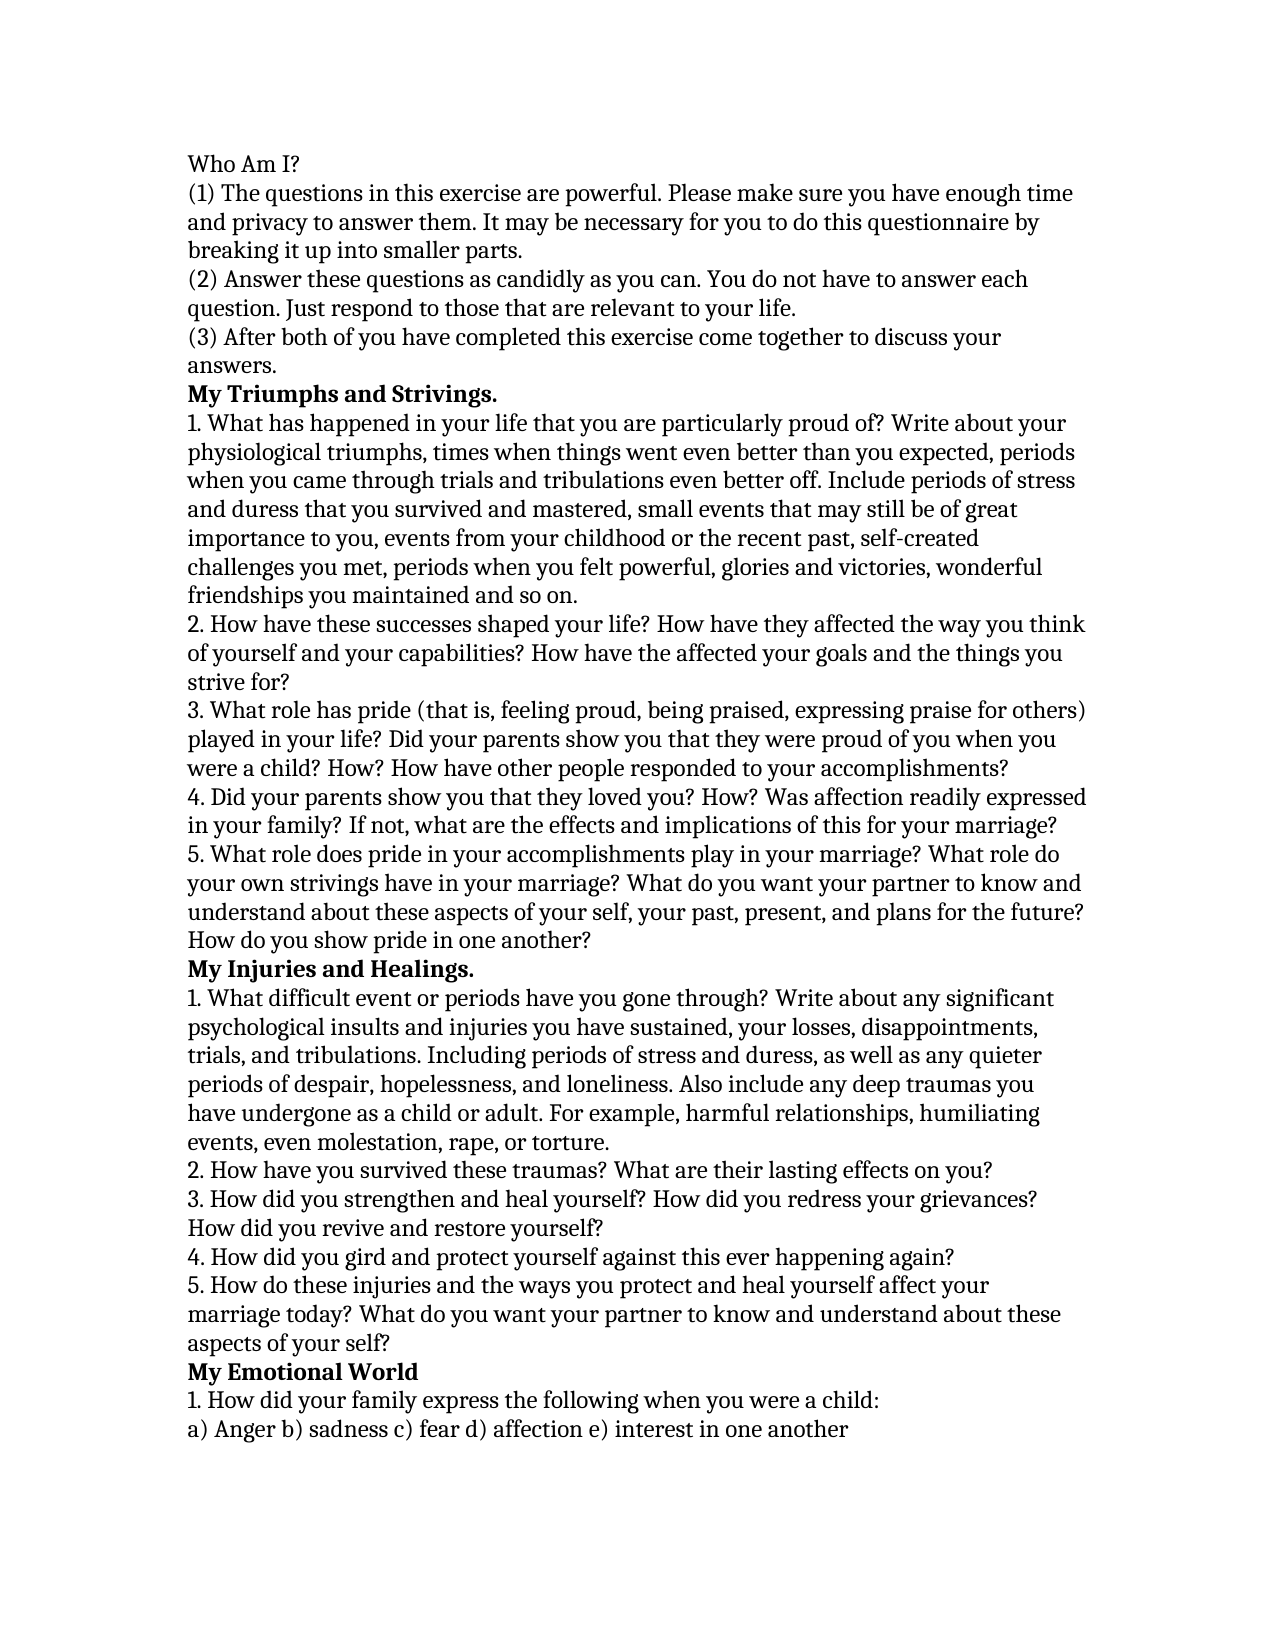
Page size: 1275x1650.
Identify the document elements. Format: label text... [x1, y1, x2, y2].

text Who Am I? [187, 150, 1087, 179]
text (2) Answer these questions as candidly as you can. You do not have to answer each question. Just respond to those that are relevant to your life. [187, 265, 1087, 322]
text 3. How did you strengthen and heal yourself? How did you redress your grievances? How did you revive and restore yourself? [187, 1185, 1087, 1242]
text (1) The questions in this exercise are powerful. Please make sure you have enough time and privacy to answer them. It may be necessary for you to do this questionnaire by breaking it up into smaller parts. [187, 179, 1087, 265]
text 2. How have these successes shaped your life? How have they affected the way you think of yourself and your capabilities? How have the affected your goals and the things you strive for? [187, 610, 1087, 696]
text 5. What role does pride in your accomplishments play in your marriage? What role do your own strivings have in your marriage? What do you want your partner to know and understand about these aspects of your self, your past, present, and plans for the future? How do you show pride in one another? [187, 840, 1087, 955]
text My Emotional World [187, 1357, 1087, 1386]
text 5. How do these injuries and the ways you protect and heal yourself affect your marriage today? What do you want your partner to know and understand about these aspects of your self? [187, 1271, 1087, 1357]
text 4. Did your parents show you that they loved you? How? Was affection readily expressed in your family? If not, what are the effects and implications of this for your marriage? [187, 782, 1087, 840]
text a) Anger b) sadness c) fear d) affection e) interest in one another [187, 1415, 1087, 1444]
text 4. How did you gird and protect yourself against this ever happening again? [187, 1242, 1087, 1271]
text 1. What has happened in your life that you are particularly proud of? Write about your physiological triumphs, times when things went even better than you expected, periods when you came through trials and tribulations even better off. Include periods of stress and duress that you survived and mastered, small events that may still be of great importance to you, events from your childhood or the recent past, self-created challenges you met, periods when you felt powerful, glories and victories, wonderful friendships you maintained and so on. [187, 409, 1087, 610]
text 2. How have you survived these traumas? What are their lasting effects on you? [187, 1156, 1087, 1185]
text 3. What role has pride (that is, feeling proud, being praised, expressing praise for others) played in your life? Did your parents show you that they were proud of you when you were a child? How? How have other people responded to your accomplishments? [187, 696, 1087, 782]
text My Triumphs and Strivings. [187, 380, 1087, 409]
text My Injuries and Healings. [187, 955, 1087, 984]
text 1. How did your family express the following when you were a child: [187, 1386, 1087, 1415]
text (3) After both of you have completed this exercise come together to discuss your answers. [187, 322, 1087, 380]
text 1. What difficult event or periods have you gone through? Write about any significant psychological insults and injuries you have sustained, your losses, disappointments, trials, and tribulations. Including periods of stress and duress, as well as any quieter periods of despair, hopelessness, and loneliness. Also include any deep traumas you have undergone as a child or adult. For example, harmful relationships, humiliating events, even molestation, rape, or torture. [187, 984, 1087, 1156]
